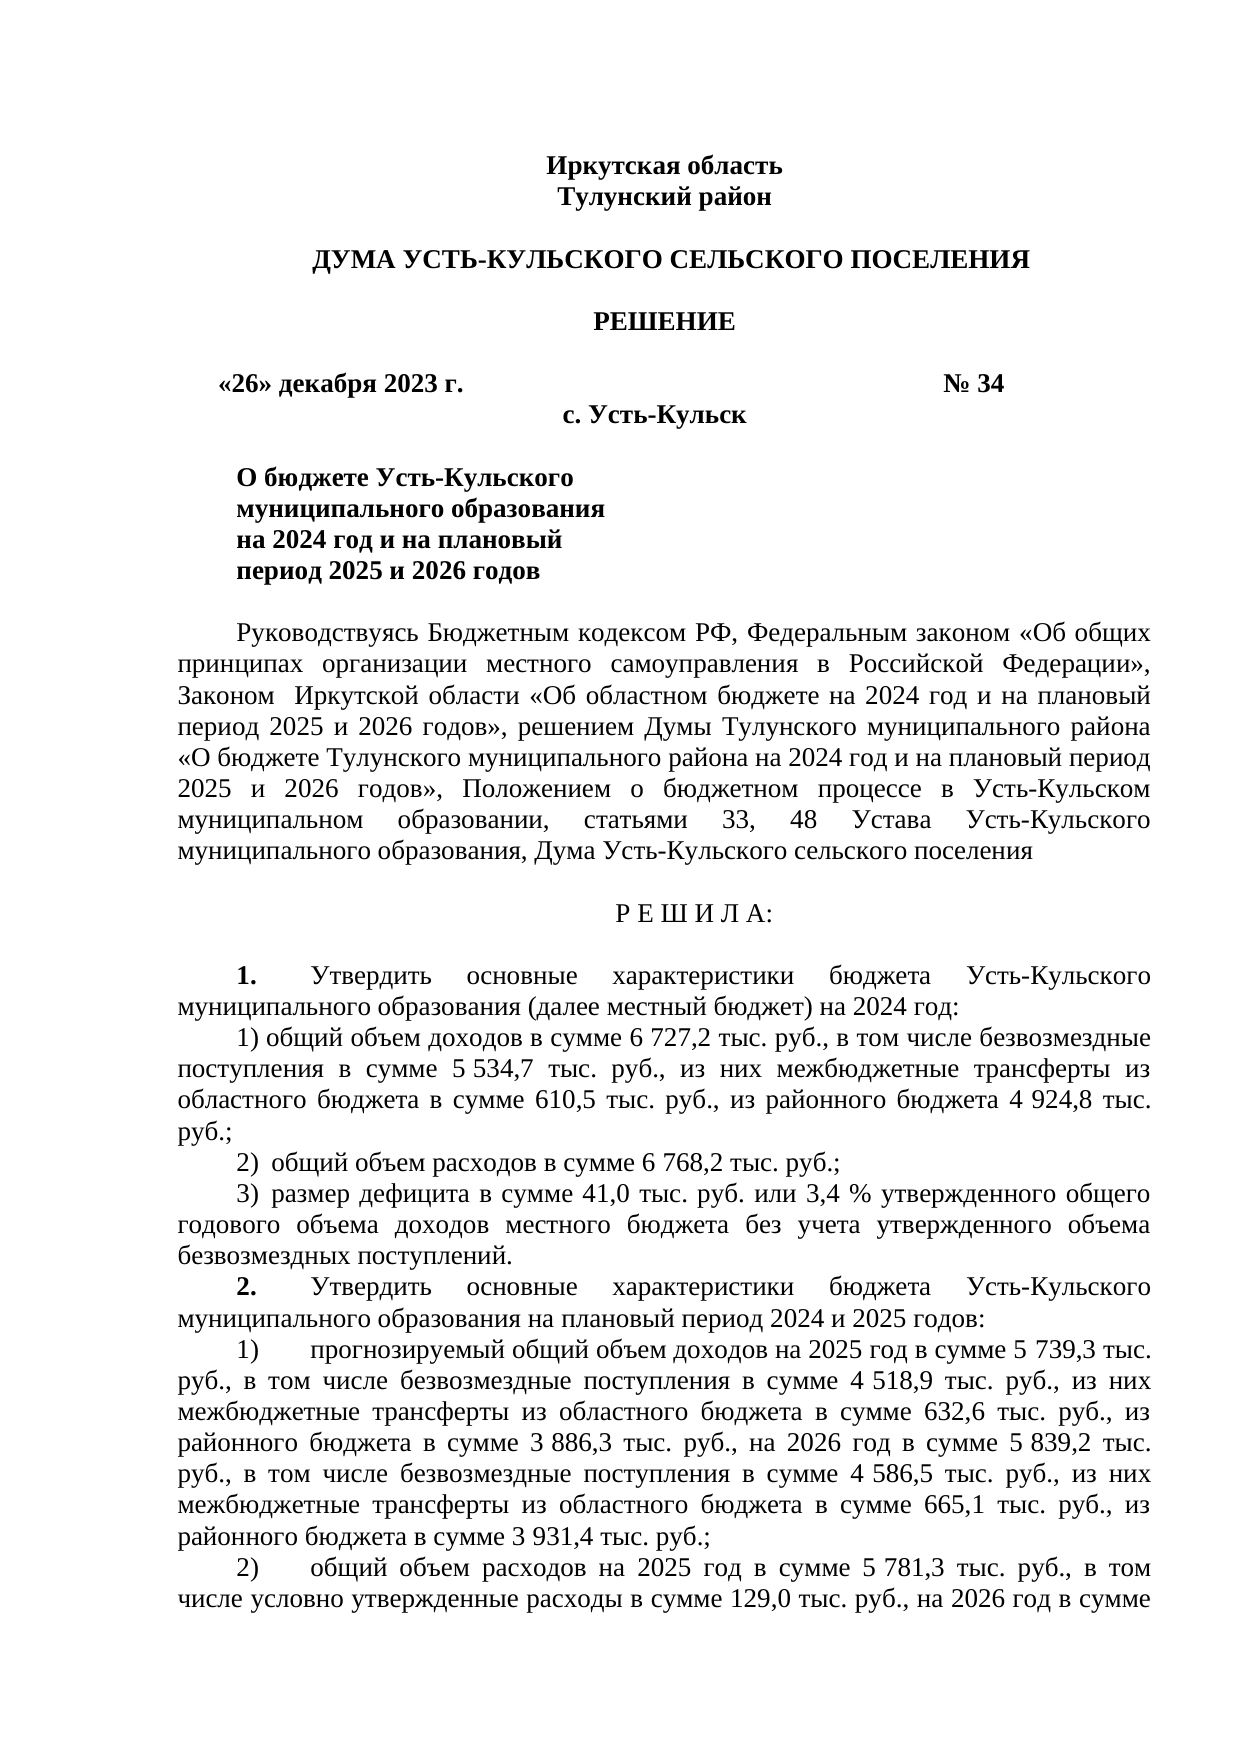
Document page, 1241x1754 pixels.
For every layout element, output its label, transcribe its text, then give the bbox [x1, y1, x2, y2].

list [177, 1551, 1152, 1613]
list общий объем доходов в сумме 6 727,2 тыс. руб., в том числе безвозмездные поступления в сумме 5 534,7 тыс. руб., из них межбюджетные трансферты из областного бюджета в сумме 610,5 тыс. руб., из районного бюджета 4 924,8 тыс. руб.; [177, 1021, 1152, 1146]
text на 2024 год и на плановый [177, 523, 1152, 554]
list прогнозируемый общий объем доходов на 2025 год в сумме 5 739,3 тыс. руб., в том числе безвозмездные поступления в сумме 4 518,9 тыс. руб., из них межбюджетные трансферты из областного бюджета в сумме 632,6 тыс. руб., из районного бюджета в сумме 3 886,3 тыс. руб., на 2026 год в сумме 5 839,2 тыс. руб., в том числе безвозмездные поступления в сумме 4 586,5 тыс. руб., из них межбюджетные трансферты из областного бюджета в сумме 665,1 тыс. руб., из районного бюджета в сумме 3 931,4 тыс. руб.; [177, 1333, 1152, 1551]
text «26» декабря 2023 г. № 34 [177, 367, 1152, 398]
text Р Е Ш И Л А: [177, 897, 1152, 928]
text Руководствуясь Бюджетным кодексом РФ, Федеральным законом «Об общих принципах организации местного самоуправления в Российской Федерации», Законом Иркутской области «Об областном бюджете на 2024 год и на плановый период 2025 и 2026 годов», решением Думы Тулунского муниципального района «О бюджете Тулунского муниципального района на 2024 год и на плановый период 2025 и 2026 годов», Положением о бюджетном процессе в Усть-Кульском муниципальном образовании, статьями 33, 48 Устава Усть-Кульского муниципального образования, Дума Усть-Кульского сельского поселения [177, 616, 1152, 866]
list Утвердить основные характеристики бюджета Усть-Кульского муниципального образования на плановый период 2024 и 2025 годов: [177, 1271, 1152, 1333]
text муниципального образования [177, 492, 1152, 523]
text с. Усть-Кульск [177, 398, 1152, 429]
subtitle ДУМА УСТЬ-КУЛЬСКОГО СЕЛЬСКОГО ПОСЕЛЕНИЯ [177, 243, 1152, 274]
text РЕШЕНИЕ [177, 305, 1152, 336]
list размер дефицита в сумме 41,0 тыс. руб. или 3,4 % утвержденного общего годового объема доходов местного бюджета без учета утвержденного объема безвозмездных поступлений. [177, 1177, 1152, 1271]
list общий объем расходов в сумме 6 768,2 тыс. руб.; [177, 1146, 1152, 1177]
list Утвердить основные характеристики бюджета Усть-Кульского муниципального образования (далее местный бюджет) на 2024 год: [177, 959, 1152, 1021]
text период 2025 и 2026 годов [177, 554, 1152, 585]
subtitle Иркутская область [177, 149, 1152, 180]
text О бюджете Усть-Кульского [177, 461, 1152, 492]
text Тулунский район [177, 180, 1152, 212]
